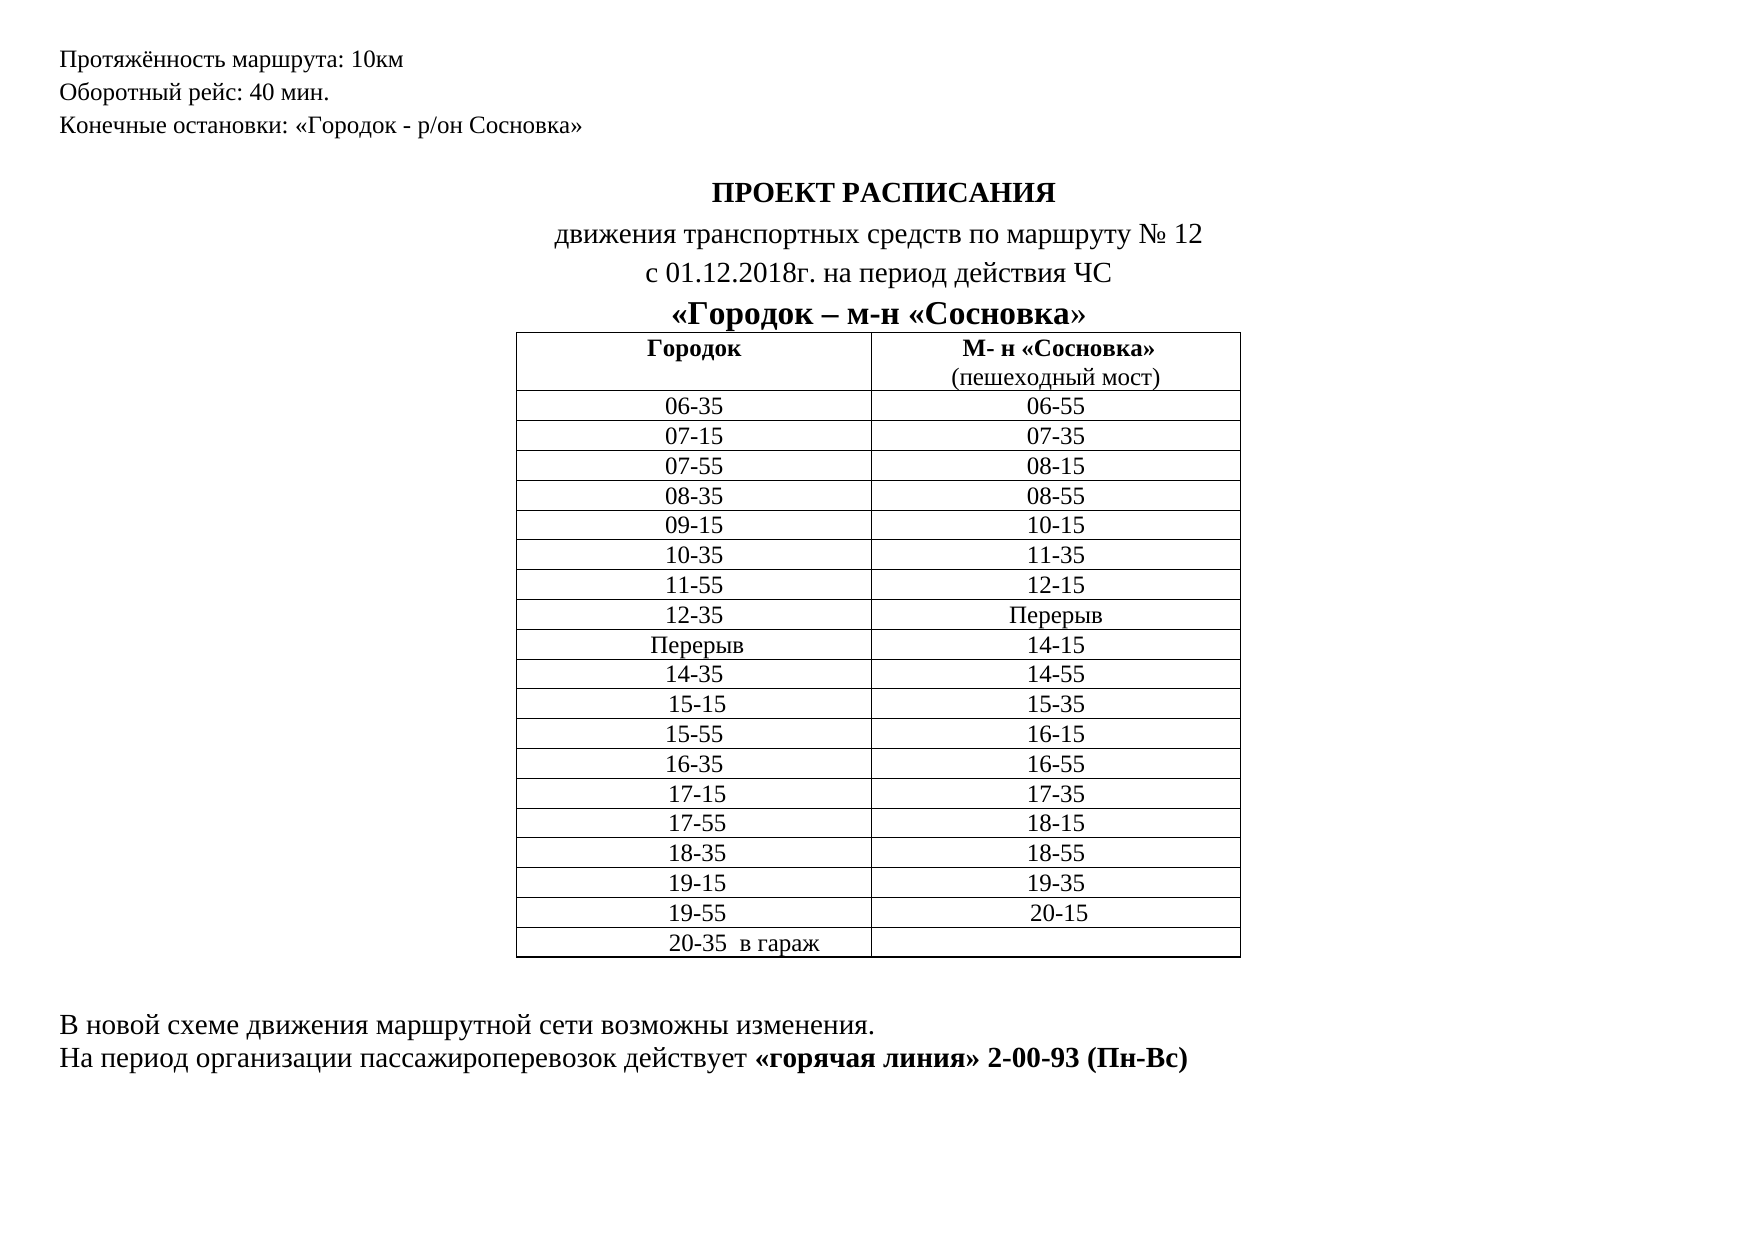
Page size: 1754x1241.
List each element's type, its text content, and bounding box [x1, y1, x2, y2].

table_cell 16-15 [872, 719, 1240, 748]
table_cell 10-35 [517, 540, 871, 569]
table_cell 17-15 [517, 779, 871, 807]
table_cell 16-35 [517, 749, 871, 778]
table_cell 12-35 [517, 600, 871, 629]
table_cell 07-55 [517, 451, 871, 480]
table_cell 15-35 [872, 689, 1240, 718]
table_cell 07-35 [872, 421, 1240, 450]
table_cell 18-15 [872, 809, 1240, 837]
text Оборотный рейс: 40 мин. [59, 77, 1698, 106]
table_cell 06-55 [872, 391, 1240, 420]
table_cell 15-15 [517, 689, 871, 718]
table_cell Перерыв [872, 600, 1240, 629]
text движения транспортных средств по маршруту № 12 [59, 216, 1698, 250]
table_cell 06-35 [517, 391, 871, 420]
table_cell 08-55 [872, 481, 1240, 509]
table_cell 08-15 [872, 451, 1240, 480]
text Протяжённость маршрута: 10км [59, 44, 1698, 73]
text с 01.12.2018г. на период действия ЧС [59, 255, 1698, 288]
table_cell 15-55 [517, 719, 871, 748]
table_cell 17-55 [517, 809, 871, 837]
table_cell 19-15 [517, 868, 871, 897]
table_cell 14-55 [872, 660, 1240, 688]
text На период организации пассажироперевозок действует «горячая линия» 2-00-93 (Пн-Вс) [59, 1041, 1698, 1074]
table_cell 20-35 в гараж [517, 928, 871, 956]
table_cell 12-15 [872, 570, 1240, 599]
table_cell 19-55 [517, 898, 871, 927]
table_cell 19-35 [872, 868, 1240, 897]
table_cell 20-15 [872, 898, 1240, 927]
table_cell 17-35 [872, 779, 1240, 807]
table_cell 11-55 [517, 570, 871, 599]
table_cell [872, 928, 1240, 956]
table_header М- н «Сосновка» (пешеходный мост) [872, 333, 1240, 390]
table_cell 11-35 [872, 540, 1240, 569]
text В новой схеме движения маршрутной сети возможны изменения. [59, 1007, 1698, 1041]
table_cell 18-35 [517, 838, 871, 867]
table_cell 18-55 [872, 838, 1240, 867]
text ПРОЕКТ РАСПИСАНИЯ [59, 176, 1698, 209]
table_cell 14-15 [872, 630, 1240, 658]
table_cell 07-15 [517, 421, 871, 450]
table_cell 08-35 [517, 481, 871, 509]
table_cell Перерыв [517, 630, 871, 658]
table_header Городок [517, 333, 871, 390]
text «Городок – м-н «Сосновка» [59, 293, 1698, 332]
table_cell 16-55 [872, 749, 1240, 778]
text Конечные остановки: «Городок - р/он Сосновка» [59, 110, 1698, 139]
table_cell 09-15 [517, 511, 871, 539]
table_cell 10-15 [872, 511, 1240, 539]
table_cell 14-35 [517, 660, 871, 688]
